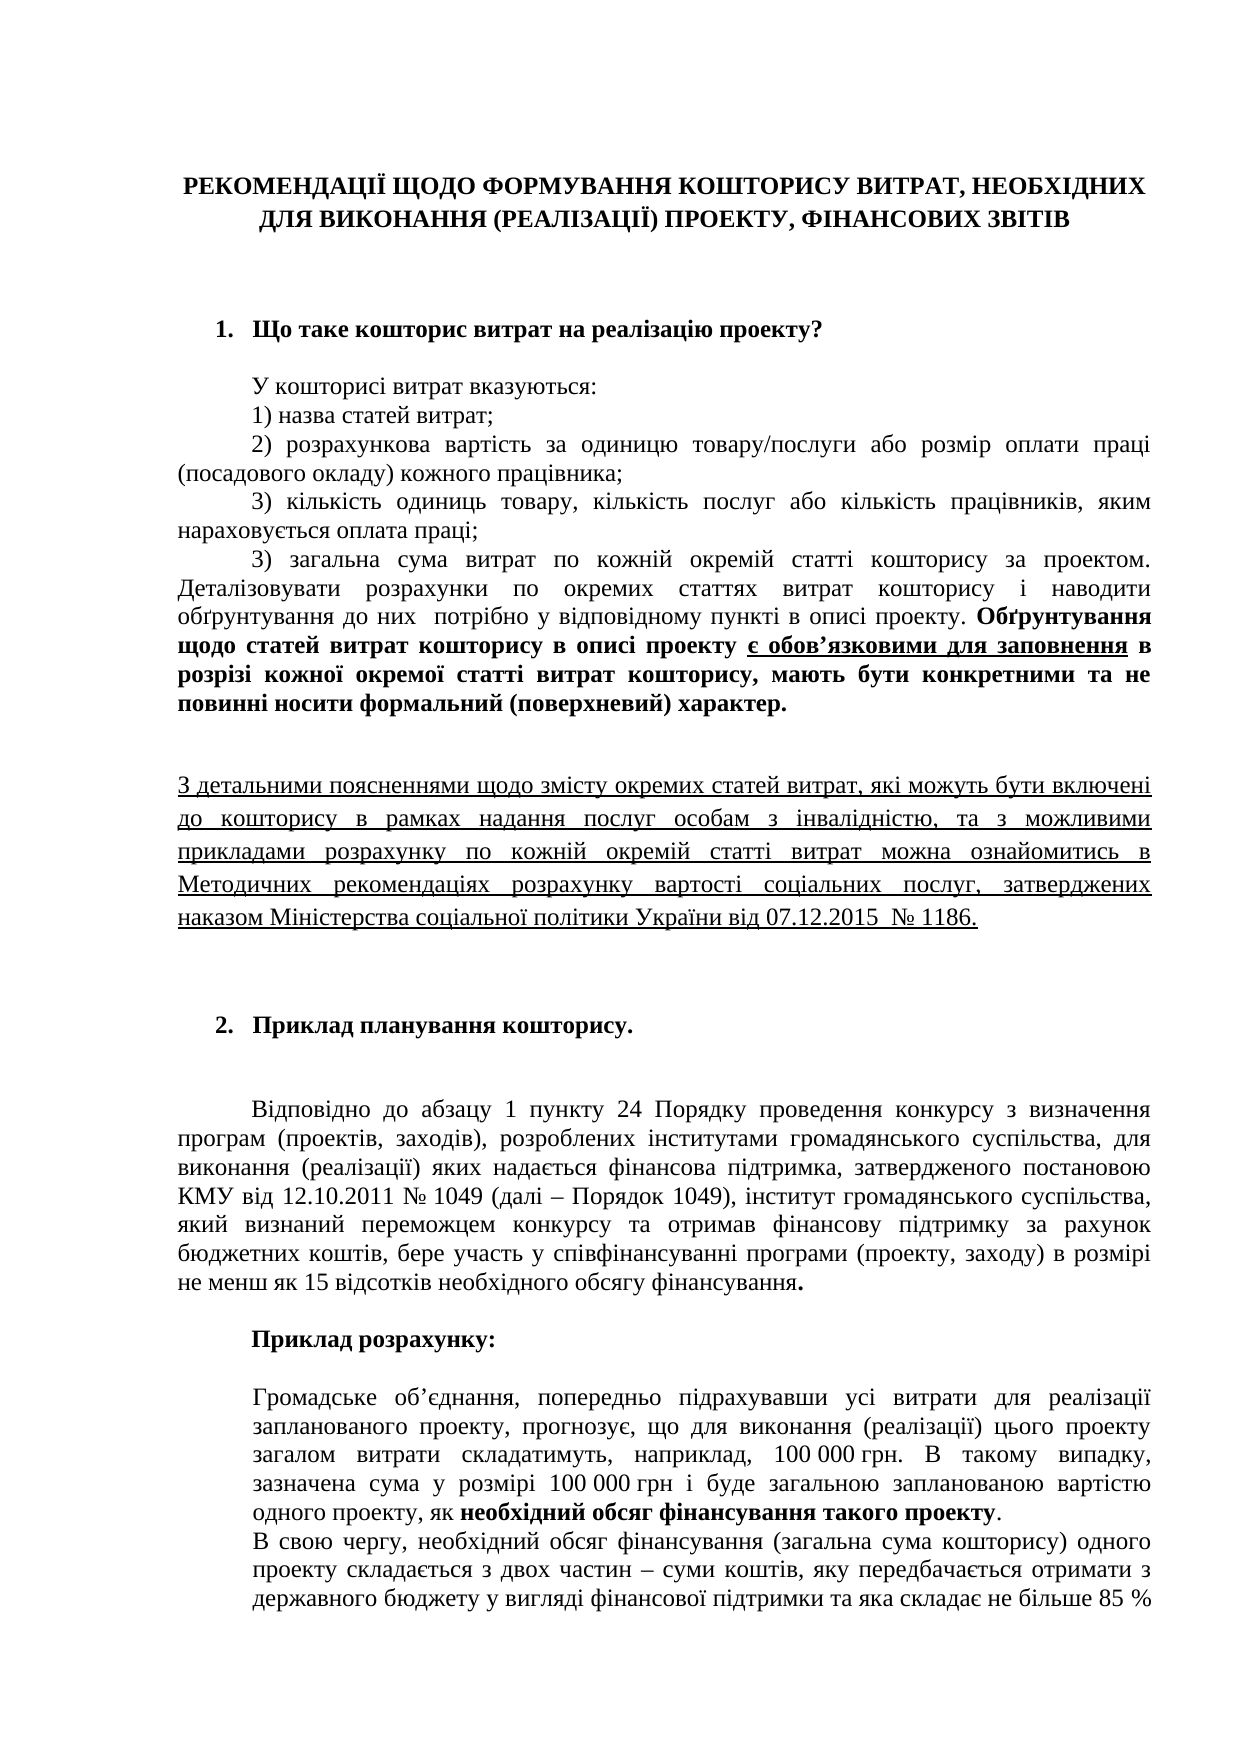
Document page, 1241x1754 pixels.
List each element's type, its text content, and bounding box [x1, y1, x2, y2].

text РЕКОМЕНДАЦІЇ ЩОДО ФОРМУВАННЯ КОШТОРИСУ ВИТРАТ, НЕОБХІДНИХ ДЛЯ ВИКОНАННЯ (РЕАЛІЗАЦІЇ) ПРОЕКТУ, ФІНАНСОВИХ ЗВІТІВ [177, 171, 1152, 233]
text З детальними поясненнями щодо змісту окремих статей витрат, які можуть бути включені до кошторису в рамках надання послуг особам з інвалідністю, та з можливими прикладами розрахунку по кожній окремій статті витрат можна ознайомитись в Методичних рекомендаціях розрахунку вартості соціальних послуг, затверджених наказом Міністерства соціальної політики України від 07.12.2015 № 1186. [177, 796, 1152, 828]
list 3) кількість одиниць товару, кількість послуг або кількість працівників, яким нараховується оплата праці; [177, 486, 1152, 544]
list 1) назва статей витрат; [177, 400, 1152, 429]
text З детальними поясненнями щодо змісту окремих статей витрат, які можуть бути включені до кошторису в рамках надання послуг особам з інвалідністю, та з можливими прикладами розрахунку по кожній окремій статті витрат можна ознайомитись в Методичних рекомендаціях розрахунку вартості соціальних послуг, затверджених наказом Міністерства соціальної політики України від 07.12.2015 № 1186. [177, 830, 1152, 894]
list 3) загальна сума витрат по кожній окремій статті кошторису за проектом. Деталізовувати розрахунки по окремих статтях витрат кошторису і наводити обґрунтування до них потрібно у відповідному пункті в описі проекту. Обґрунтування щодо статей витрат кошторису в описі проекту є обов’язковими для заповнення в розрізі кожної окремої статті витрат кошторису, мають бути конкретними та не повинні носити формальний (поверхневий) характер. [177, 544, 1152, 716]
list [252, 1526, 1152, 1612]
list Що таке кошторис витрат на реалізацію проекту? [215, 314, 1152, 343]
list Приклад розрахунку: [177, 1324, 1152, 1353]
text З детальними поясненнями щодо змісту окремих статей витрат, які можуть бути включені до кошторису в рамках надання послуг особам з інвалідністю, та з можливими прикладами розрахунку по кожній окремій статті витрат можна ознайомитись в Методичних рекомендаціях розрахунку вартості соціальних послуг, затверджених наказом Міністерства соціальної політики України від 07.12.2015 № 1186. [177, 895, 1152, 931]
list У кошторисі витрат вказуються: [177, 371, 1152, 400]
list Громадське об’єднання, попередньо підрахувавши усі витрати для реалізації запланованого проекту, прогнозує, що для виконання (реалізації) цього проекту загалом витрати складатимуть, наприклад, 100 000 грн. В такому випадку, зазначена сума у розмірі 100 000 грн і буде загальною запланованою вартістю одного проекту, як необхідний обсяг фінансування такого проекту. [252, 1382, 1152, 1526]
list Відповідно до абзацу 1 пункту 24 Порядку проведення конкурсу з визначення програм (проектів, заходів), розроблених інститутами громадянського суспільства, для виконання (реалізації) яких надається фінансова підтримка, затвердженого постановою КМУ від 12.10.2011 № 1049 (далі – Порядок 1049), інститут громадянського суспільства, який визнаний переможцем конкурсу та отримав фінансову підтримку за рахунок бюджетних коштів, бере участь у співфінансуванні програми (проекту, заходу) в розмірі не менш як 15 відсотків необхідного обсягу фінансування. [177, 1094, 1152, 1296]
text З детальними поясненнями щодо змісту окремих статей витрат, які можуть бути включені до кошторису в рамках надання послуг особам з інвалідністю, та з можливими прикладами розрахунку по кожній окремій статті витрат можна ознайомитись в Методичних рекомендаціях розрахунку вартості соціальних послуг, затверджених наказом Міністерства соціальної політики України від 07.12.2015 № 1186. [177, 770, 1152, 795]
list 2) розрахункова вартість за одиницю товару/послуги або розмір оплати праці (посадового окладу) кожного працівника; [177, 429, 1152, 486]
list Приклад планування кошторису. [215, 1010, 1152, 1039]
